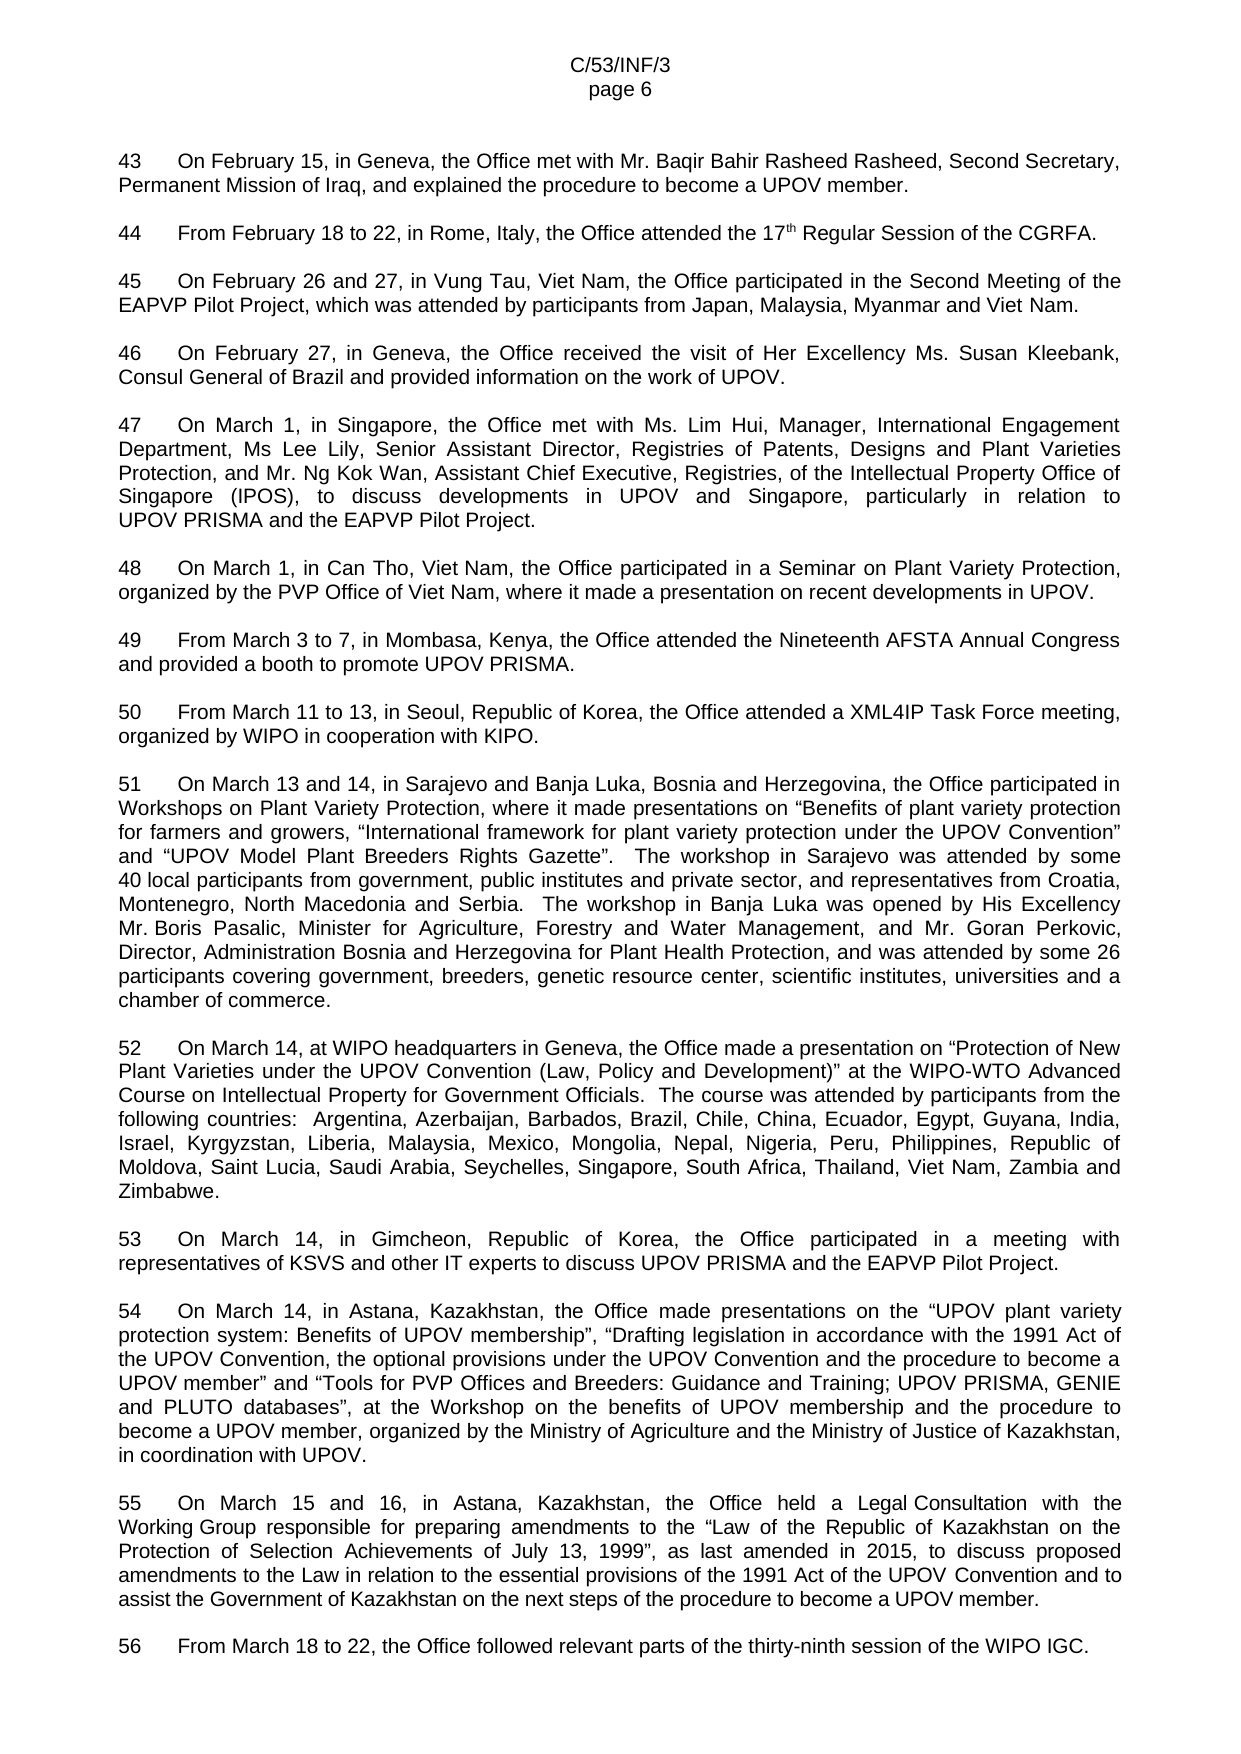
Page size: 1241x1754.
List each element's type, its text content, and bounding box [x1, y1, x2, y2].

text From March 11 to 13, in Seoul, Republic of Korea, the Office attended a XML4IP Task Force meeting, organized by WIPO in cooperation with KIPO. [118, 700, 1122, 748]
text From March 18 to 22, the Office followed relevant parts of the thirty-ninth session of the WIPO IGC. [118, 1634, 1122, 1658]
text On February 15, in Geneva, the Office met with Mr. Baqir Bahir Rasheed Rasheed, Second Secretary, Permanent Mission of Iraq, and explained the procedure to become a UPOV member. [118, 149, 1122, 197]
text On March 14, in Astana, Kazakhstan, the Office made presentations on the “UPOV plant variety protection system: Benefits of UPOV membership”, “Drafting legislation in accordance with the 1991 Act of the UPOV Convention, the optional provisions under the UPOV Convention and the procedure to become a UPOV member” and “Tools for PVP Offices and Breeders: Guidance and Training; UPOV PRISMA, GENIE and PLUTO databases”, at the Workshop on the benefits of UPOV membership and the procedure to become a UPOV member, organized by the Ministry of Agriculture and the Ministry of Justice of Kazakhstan, in coordination with UPOV. [118, 1299, 1122, 1467]
text On March 1, in Can Tho, Viet Nam, the Office participated in a Seminar on Plant Variety Protection, organized by the PVP Office of Viet Nam, where it made a presentation on recent developments in UPOV. [118, 556, 1122, 604]
text On March 1, in Singapore, the Office met with Ms. Lim Hui, Manager, International Engagement Department, Ms Lee Lily, Senior Assistant Director, Registries of Patents, Designs and Plant Varieties Protection, and Mr. Ng Kok Wan, Assistant Chief Executive, Registries, of the Intellectual Property Office of Singapore (IPOS), to discuss developments in UPOV and Singapore, particularly in relation to UPOV PRISMA and the EAPVP Pilot Project. [118, 412, 1122, 532]
text On March 14, at WIPO headquarters in Geneva, the Office made a presentation on “Protection of New Plant Varieties under the UPOV Convention (Law, Policy and Development)” at the WIPO-WTO Advanced Course on Intellectual Property for Government Officials. The course was attended by participants from the following countries: Argentina, Azerbaijan, Barbados, Brazil, Chile, China, Ecuador, Egypt, Guyana, India, Israel, Kyrgyzstan, Liberia, Malaysia, Mexico, Mongolia, Nepal, Nigeria, Peru, Philippines, Republic of Moldova, Saint Lucia, Saudi Arabia, Seychelles, Singapore, South Africa, Thailand, Viet Nam, Zambia and Zimbabwe. [118, 1035, 1122, 1203]
text On March 13 and 14, in Sarajevo and Banja Luka, Bosnia and Herzegovina, the Office participated in Workshops on Plant Variety Protection, where it made presentations on “Benefits of plant variety protection for farmers and growers, “International framework for plant variety protection under the UPOV Convention” and “UPOV Model Plant Breeders Rights Gazette”. The workshop in Sarajevo was attended by some 40 local participants from government, public institutes and private sector, and representatives from Croatia, Montenegro, North Macedonia and Serbia. The workshop in Banja Luka was opened by His Excellency Mr. Boris Pasalic, Minister for Agriculture, Forestry and Water Management, and Mr. Goran Perkovic, Director, Administration Bosnia and Herzegovina for Plant Health Protection, and was attended by some 26 participants covering government, breeders, genetic resource center, scientific institutes, universities and a chamber of commerce. [118, 772, 1122, 1011]
text On March 14, in Gimcheon, Republic of Korea, the Office participated in a meeting with representatives of KSVS and other IT experts to discuss UPOV PRISMA and the EAPVP Pilot Project. [118, 1227, 1122, 1275]
text On March 15 and 16, in Astana, Kazakhstan, the Office held a Legal Consultation with the Working Group responsible for preparing amendments to the “Law of the Republic of Kazakhstan on the Protection of Selection Achievements of July 13, 1999”, as last amended in 2015, to discuss proposed amendments to the Law in relation to the essential provisions of the 1991 Act of the UPOV Convention and to assist the Government of Kazakhstan on the next steps of the procedure to become a UPOV member. [118, 1491, 1122, 1610]
text From February 18 to 22, in Rome, Italy, the Office attended the 17th Regular Session of the CGRFA. [118, 221, 1122, 245]
text On February 27, in Geneva, the Office received the visit of Her Excellency Ms. Susan Kleebank, Consul General of Brazil and provided information on the work of UPOV. [118, 341, 1122, 388]
text On February 26 and 27, in Vung Tau, Viet Nam, the Office participated in the Second Meeting of the EAPVP Pilot Project, which was attended by participants from Japan, Malaysia, Myanmar and Viet Nam. [118, 269, 1122, 317]
text From March 3 to 7, in Mombasa, Kenya, the Office attended the Nineteenth AFSTA Annual Congress and provided a booth to promote UPOV PRISMA. [118, 628, 1122, 676]
